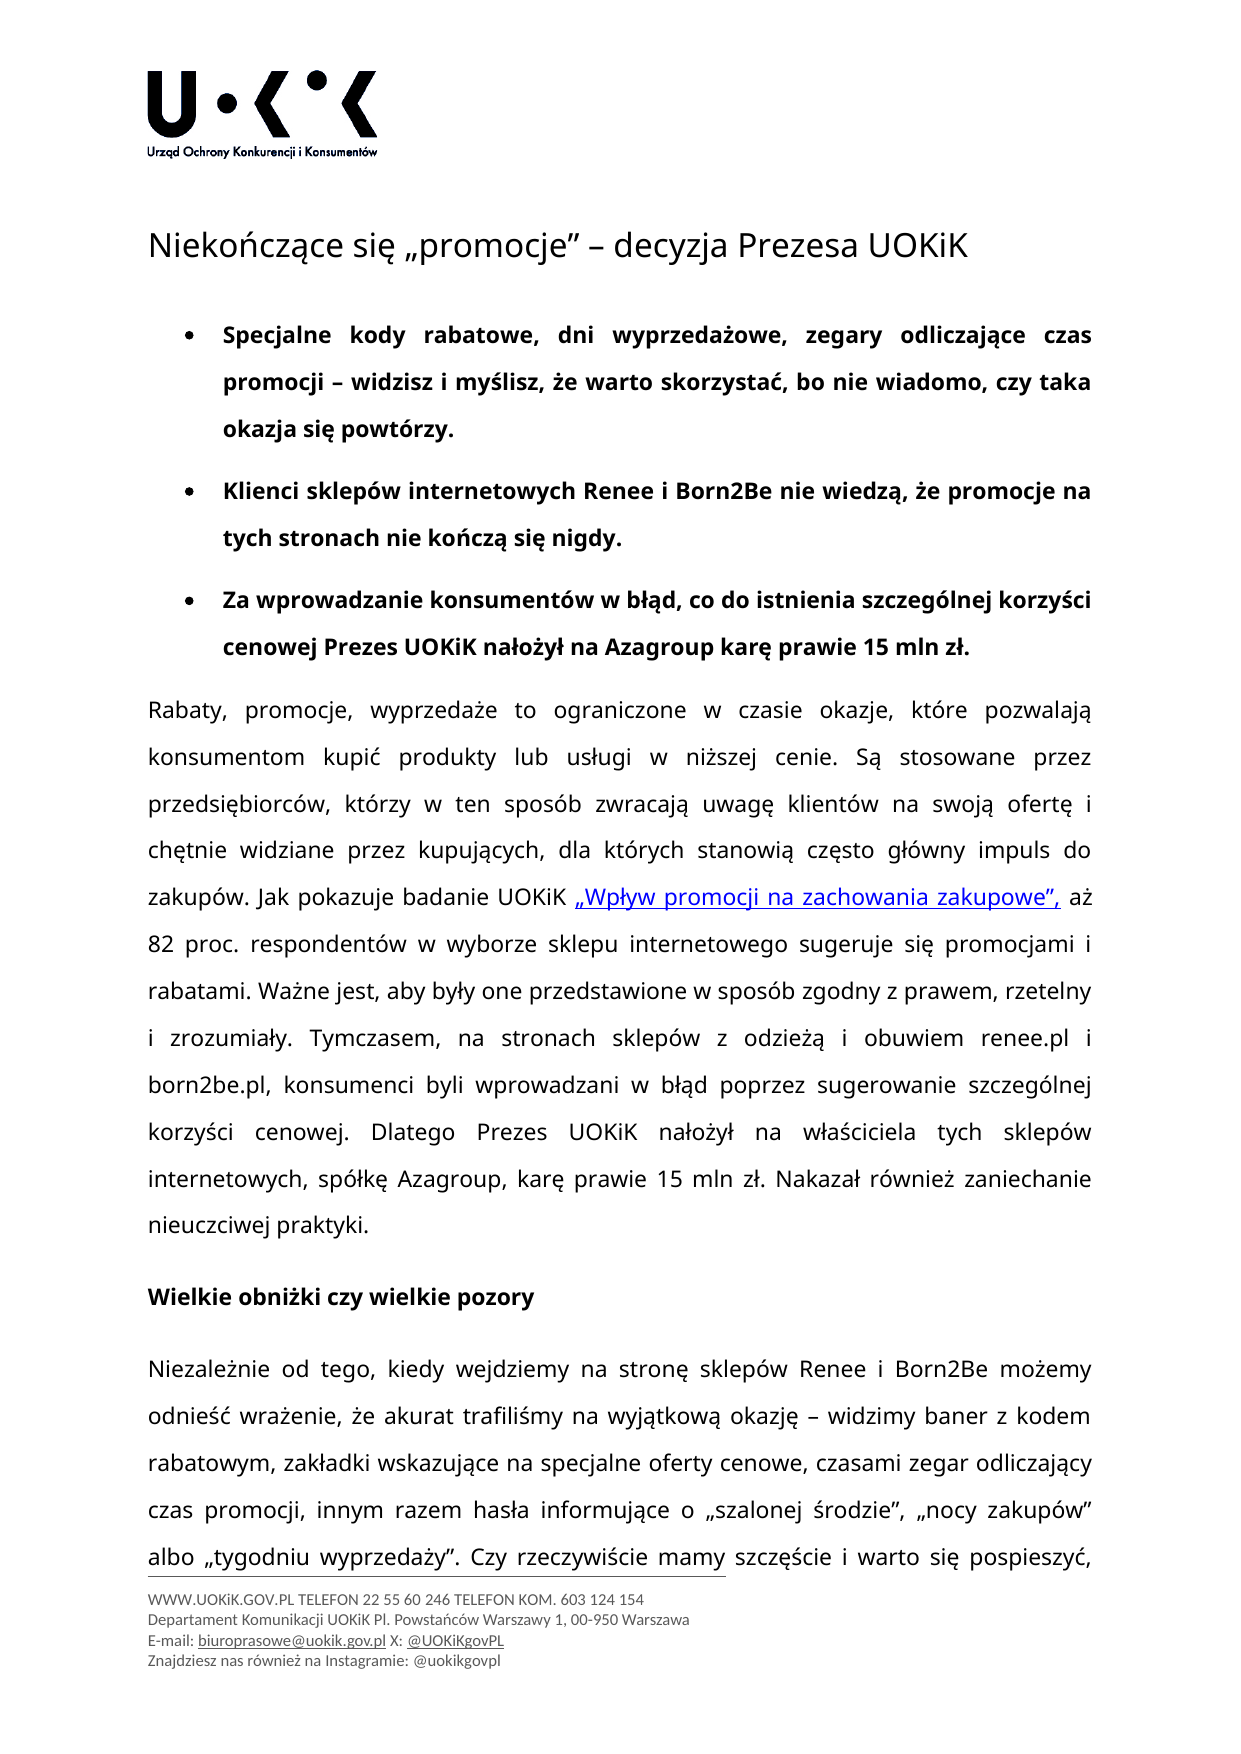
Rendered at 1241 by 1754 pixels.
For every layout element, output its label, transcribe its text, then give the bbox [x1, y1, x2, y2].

text Rabaty, promocje, wyprzedaże to ograniczone w czasie okazje, które pozwalają konsumentom kupić produkty lub usługi w niższej cenie. Są stosowane przez przedsiębiorców, którzy w ten sposób zwracają uwagę klientów na swoją ofertę i chętnie widziane przez kupujących, dla których stanowią często główny impuls do zakupów. Jak pokazuje badanie UOKiK „Wpływ promocji na zachowania zakupowe”, aż 82 proc. respondentów w wyborze sklepu internetowego sugeruje się promocjami i rabatami. Ważne jest, aby były one przedstawione w sposób zgodny z prawem, rzetelny i zrozumiały. Tymczasem, na stronach sklepów z odzieżą i obuwiem renee.pl i born2be.pl, konsumenci byli wprowadzani w błąd poprzez sugerowanie szczególnej korzyści cenowej. Dlatego Prezes UOKiK nałożył na właściciela tych sklepów internetowych, spółkę Azagroup, karę prawie 15 mln zł. Nakazał również zaniechanie nieuczciwej praktyki. [148, 694, 1093, 1241]
text Wielkie obniżki czy wielkie pozory [148, 1281, 1093, 1313]
list Klienci sklepów internetowych Renee i Born2Be nie wiedzą, że promocje na tych stronach nie kończą się nigdy. [185, 475, 1093, 553]
list Za wprowadzanie konsumentów w błąd, co do istnienia szczególnej korzyści cenowej Prezes UOKiK nałożył na Azagroup karę prawie 15 mln zł. [185, 584, 1093, 663]
list Specjalne kody rabatowe, dni wyprzedażowe, zegary odliczające czas promocji – widzisz i myślisz, że warto skorzystać, bo nie wiadomo, czy taka okazja się powtórzy. [185, 319, 1093, 444]
text Niekończące się „promocje” – decyzja Prezesa UOKiK [148, 222, 1093, 267]
picture [147, 70, 378, 160]
